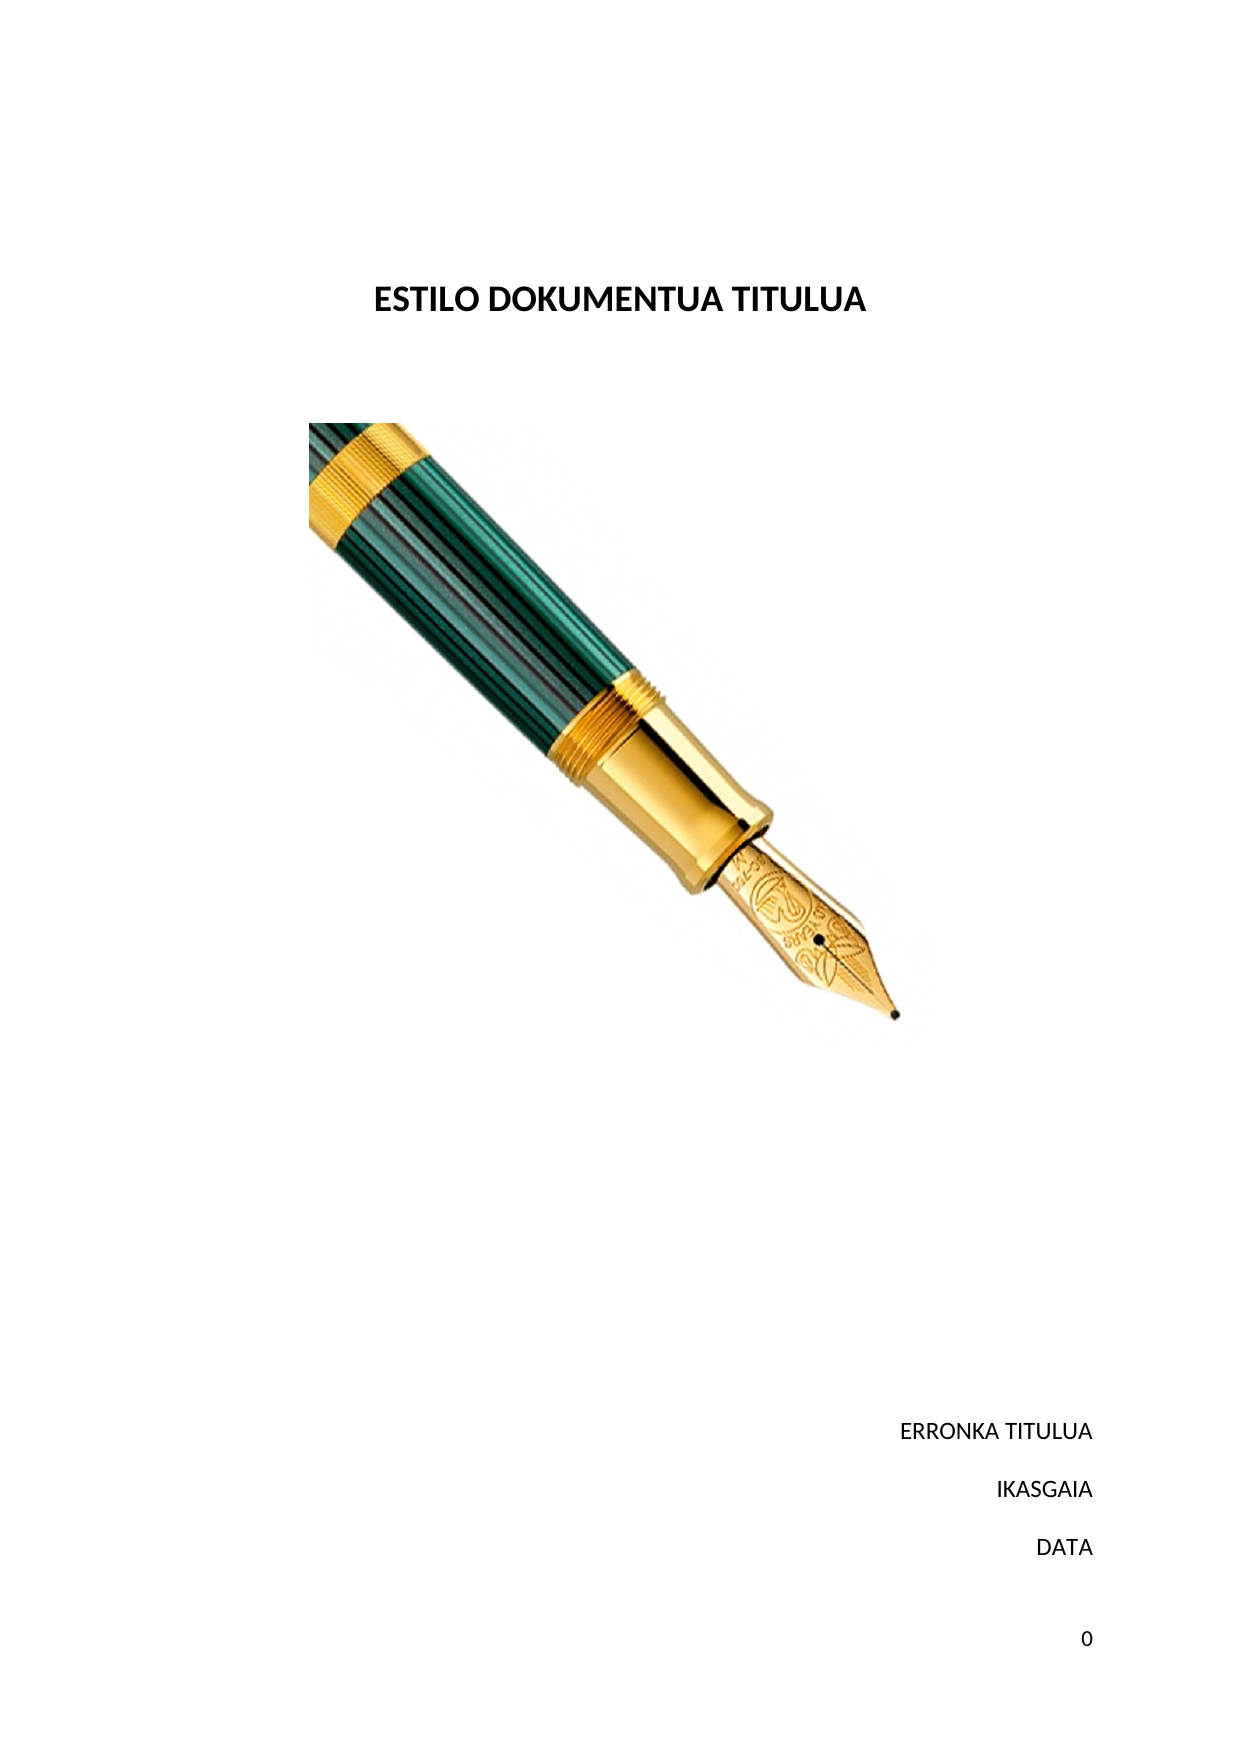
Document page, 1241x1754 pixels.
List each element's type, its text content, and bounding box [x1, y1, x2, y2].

text IKASGAIA [148, 1473, 1093, 1503]
text ESTILO DOKUMENTUA TITULUA [148, 274, 1093, 320]
picture [309, 423, 932, 1046]
text ERRONKA TITULUA [148, 1415, 1093, 1445]
text DATA [148, 1531, 1093, 1561]
